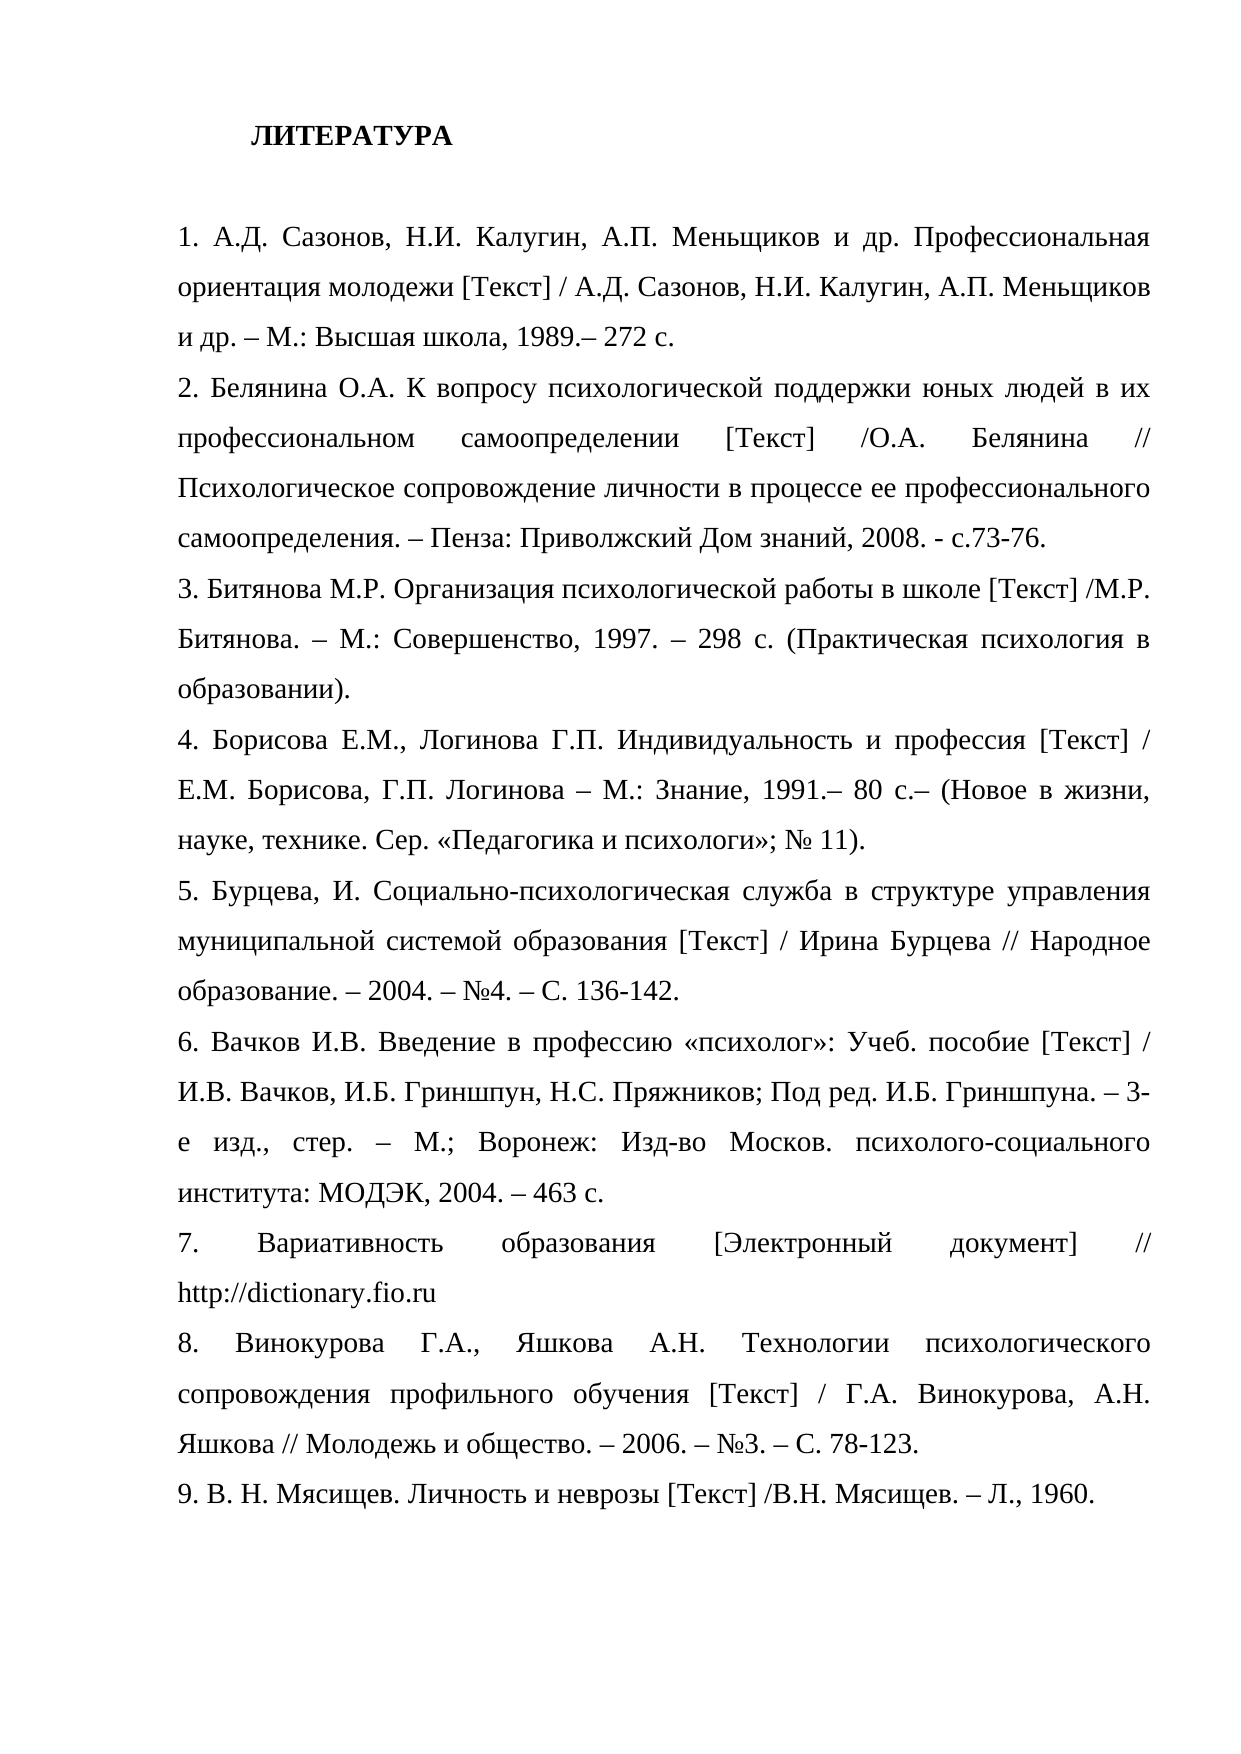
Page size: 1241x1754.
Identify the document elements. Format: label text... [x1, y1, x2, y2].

text 4. Борисова Е.М., Логинова Г.П. Индивидуальность и профессия [Текст] / Е.М. Борисова, Г.П. Логинова – М.: Знание, 1991.– 80 с.– (Новое в жизни, науке, технике. Сер. «Педагогика и психологи»; № 11). [177, 722, 1152, 856]
text 6. Вачков И.В. Введение в профессию «психолог»: Учеб. пособие [Текст] / И.В. Вачков, И.Б. Гриншпун, Н.С. Пряжников; Под ред. И.Б. Гриншпуна. – 3-е изд., стер. – М.; Воронеж: Изд-во Москов. психолого-социального института: МОДЭК, 2004. – 463 с. [177, 1024, 1152, 1208]
text ЛИТЕРАТУРА [177, 118, 1152, 152]
text 5. Бурцева, И. Социально-психологическая служба в структуре управления муниципальной системой образования [Текст] / Ирина Бурцева // Народное образование. – 2004. – №4. – С. 136-142. [177, 873, 1152, 1007]
text 7. Вариативность образования [Электронный документ] // http://dictionary.fio.ru [177, 1225, 1152, 1309]
text 3. Битянова М.Р. Организация психологической работы в школе [Текст] /М.Р. Битянова. – М.: Совершенство, 1997. – 298 с. (Практическая психология в образовании). [177, 571, 1152, 705]
text 1. А.Д. Сазонов, Н.И. Калугин, А.П. Меньщиков и др. Профессиональная ориентация молодежи [Текст] / А.Д. Сазонов, Н.И. Калугин, А.П. Меньщиков и др. – М.: Высшая школа, 1989.– 272 с. [177, 219, 1152, 353]
text 8. Винокурова Г.А., Яшкова А.Н. Технологии психологического сопровождения профильного обучения [Текст] / Г.А. Винокурова, А.Н. Яшкова // Молодежь и общество. – 2006. – №3. – С. 78-123. [177, 1326, 1152, 1460]
text 9. В. Н. Мясищев. Личность и неврозы [Текст] /В.Н. Мясищев. – Л., 1960. [177, 1477, 1152, 1510]
text 2. Белянина О.А. К вопросу психологической поддержки юных людей в их профессиональном самоопределении [Текст] /О.А. Белянина // Психологическое сопровождение личности в процессе ее профессионального самоопределения. – Пенза: Приволжский Дом знаний, 2008. - с.73-76. [177, 370, 1152, 554]
